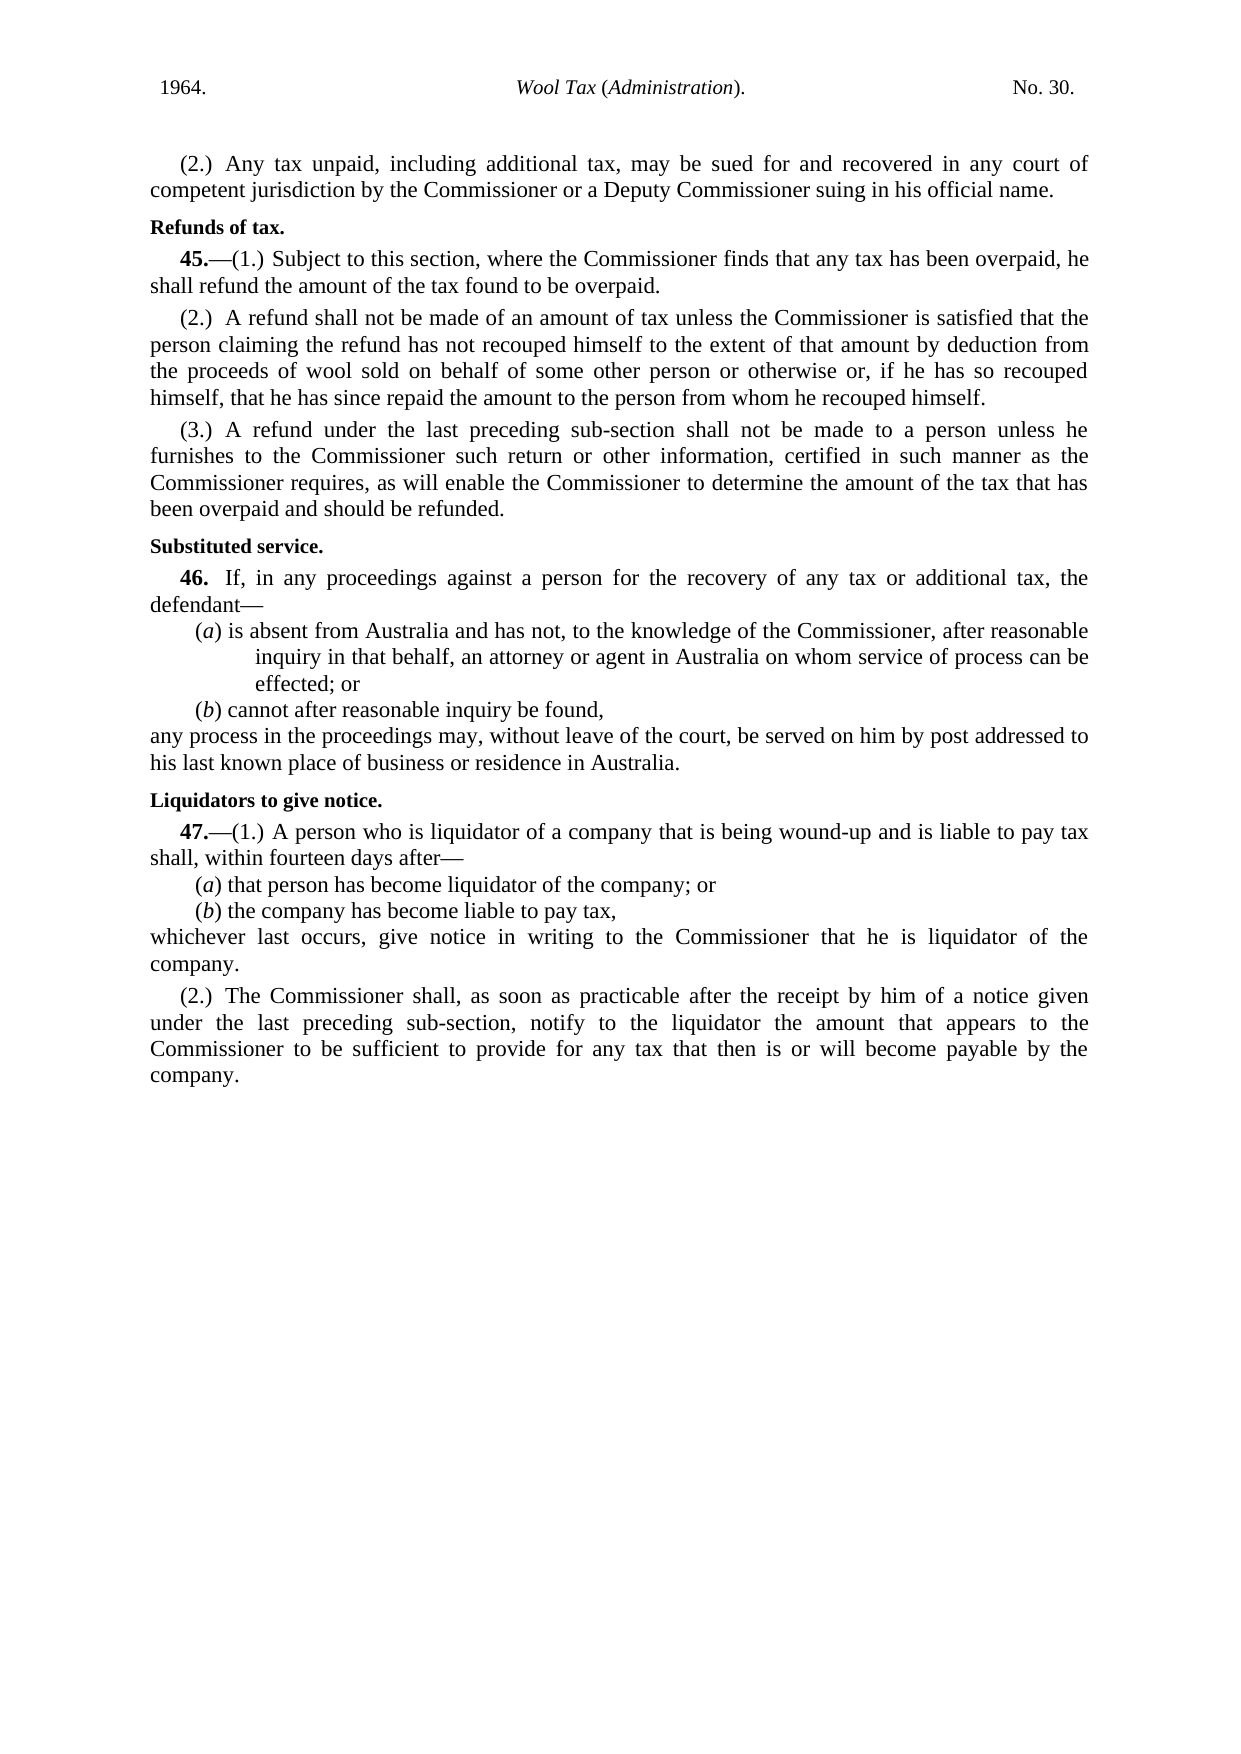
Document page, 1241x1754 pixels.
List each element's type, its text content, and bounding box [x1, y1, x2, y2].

text any process in the proceedings may, without leave of the court, be served on him by post addressed to his last known place of business or residence in Australia. [150, 722, 1090, 775]
text 47.—(1.) A person who is liquidator of a company that is being wound-up and is liable to pay tax shall, within fourteen days after— [150, 818, 1090, 871]
text (b) cannot after reasonable inquiry be found, [195, 696, 1090, 722]
text (b) the company has become liable to pay tax, [195, 897, 1090, 923]
text (a) that person has become liquidator of the company; or [195, 871, 1090, 897]
text (2.) The Commissioner shall, as soon as practicable after the receipt by him of a notice given under the last preceding sub-section, notify to the liquidator the amount that appears to the Commissioner to be sufficient to provide for any tax that then is or will become payable by the company. [150, 982, 1090, 1088]
text 45.—(1.) Subject to this section, where the Commissioner finds that any tax has been overpaid, he shall refund the amount of the tax found to be overpaid. [150, 246, 1090, 298]
text Substituted service. [150, 534, 1090, 558]
text Refunds of tax. [150, 215, 1090, 239]
text (2.) A refund shall not be made of an amount of tax unless the Commissioner is satisfied that the person claiming the refund has not recouped himself to the extent of that amount by deduction from the proceeds of wool sold on behalf of some other person or otherwise or, if he has so recouped himself, that he has since repaid the amount to the person from whom he recouped himself. [150, 304, 1090, 410]
text (3.) A refund under the last preceding sub-section shall not be made to a person unless he furnishes to the Commissioner such return or other information, certified in such manner as the Commissioner requires, as will enable the Commissioner to determine the amount of the tax that has been overpaid and should be refunded. [150, 416, 1090, 522]
text 46. If, in any proceedings against a person for the recovery of any tax or additional tax, the defendant— [150, 564, 1090, 617]
text whichever last occurs, give notice in writing to the Commissioner that he is liquidator of the company. [150, 923, 1090, 976]
text Liquidators to give notice. [150, 788, 1090, 812]
text (2.) Any tax unpaid, including additional tax, may be sued for and recovered in any court of competent jurisdiction by the Commissioner or a Deputy Commissioner suing in his official name. [150, 150, 1090, 203]
text (a) is absent from Australia and has not, to the knowledge of the Commissioner, after reasonable inquiry in that behalf, an attorney or agent in Australia on whom service of process can be effected; or [195, 617, 1090, 696]
